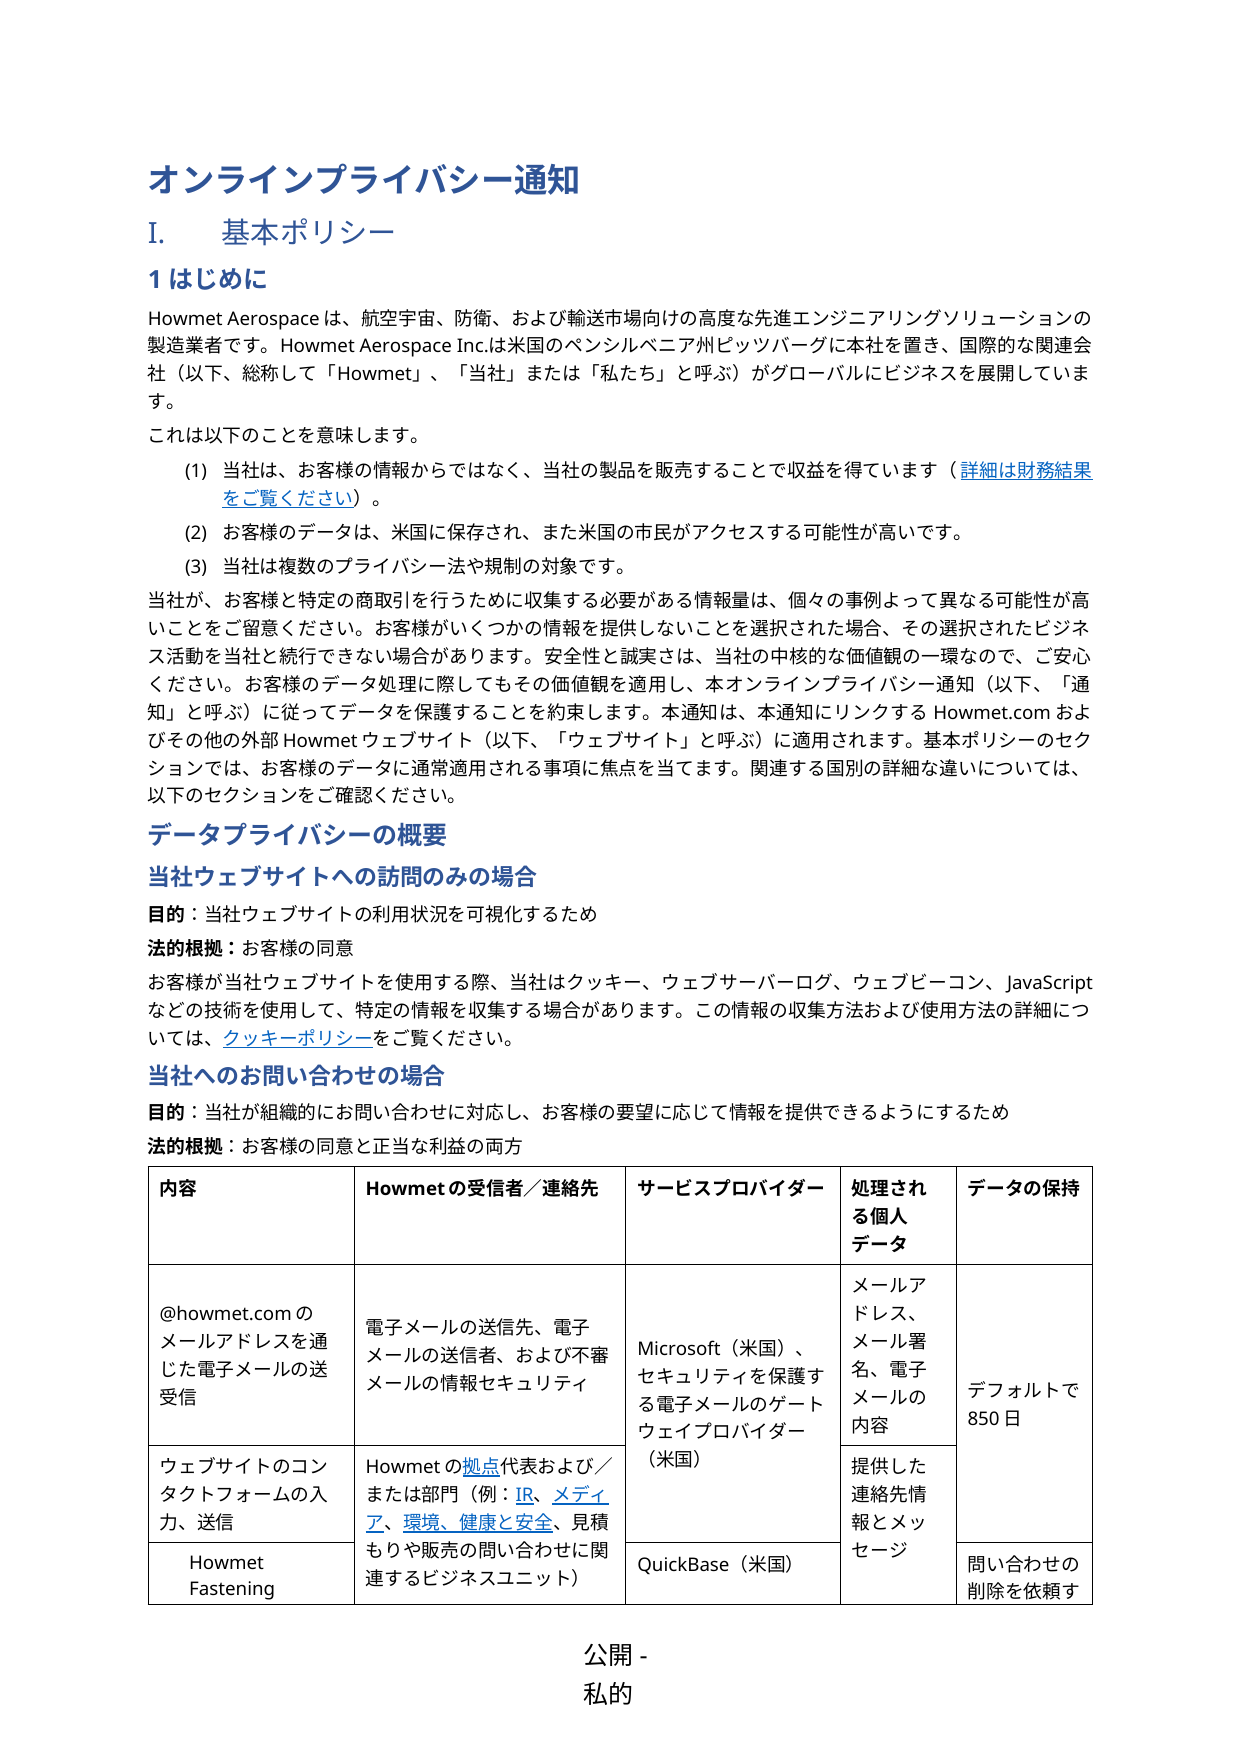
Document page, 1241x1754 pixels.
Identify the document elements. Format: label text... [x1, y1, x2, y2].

table_cell 提供した連絡先情報とメッセージ [841, 1446, 956, 1604]
text 法的根拠：お客様の同意と正当な利益の両方 [148, 1132, 1093, 1159]
table_header サービスプロバイダー [626, 1167, 840, 1263]
table_cell Microsoft（米国）、セキュリティを保護する電子メールのゲートウェイプロバイダー（米国） [626, 1265, 840, 1542]
table_cell QuickBase（米国） [626, 1543, 840, 1604]
text 目的：当社が組織的にお問い合わせに対応し、お客様の要望に応じて情報を提供できるようにするため [148, 1098, 1093, 1125]
table_cell デフォルトで850日 [957, 1265, 1092, 1542]
table_cell 問い合わせの削除を依頼するまで [957, 1543, 1092, 1604]
text データプライバシーの概要 [148, 815, 1093, 851]
table_header データの保持 [957, 1167, 1092, 1263]
text 1 はじめに [148, 259, 1093, 296]
text 当社へのお問い合わせの場合 [148, 1057, 1093, 1091]
subtitle 基本ポリシー [148, 210, 1093, 252]
table_cell ウェブサイトのコンタクトフォームの入力、送信 [149, 1446, 354, 1542]
table_cell メールアドレス、メール署名、電子メールの内容 [841, 1265, 956, 1444]
table_cell @howmet.comのメールアドレスを通じた電子メールの送受信 [149, 1265, 354, 1444]
subtitle 当社は複数のプライバシー法や規制の対象です。 [185, 551, 1093, 579]
text 目的：当社ウェブサイトの利用状況を可視化するため [148, 899, 1093, 926]
table_header 処理される個人データ [841, 1167, 956, 1263]
table_cell 電子メールの送信先、電子メールの送信者、および不審メールの情報セキュリティ [355, 1265, 625, 1444]
table_header Howmetの受信者／連絡先 [355, 1167, 625, 1263]
text オンラインプライバシー通知 [148, 154, 1093, 202]
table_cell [149, 1543, 354, 1604]
subtitle 当社は、お客様の情報からではなく、当社の製品を販売することで収益を得ています（詳細は財務結果をご覧ください）。 [185, 455, 1093, 510]
text Howmet Aerospaceは、航空宇宙、防衛、および輸送市場向けの高度な先進エンジニアリングソリューションの製造業者です。Howmet Aerospace Inc.は米国のペンシルベニア州ピッツバーグに本社を置き、国際的な関連会社（以下、総称して「Howmet」、「当社」または「私たち」と呼ぶ）がグローバルにビジネスを展開しています。 [148, 303, 1093, 414]
text 当社が、お客様と特定の商取引を行うために収集する必要がある情報量は、個々の事例よって異なる可能性が高いことをご留意ください。お客様がいくつかの情報を提供しないことを選択された場合、その選択されたビジネス活動を当社と続行できない場合があります。安全性と誠実さは、当社の中核的な価値観の一環なので、ご安心ください。お客様のデータ処理に際してもその価値観を適用し、本オンラインプライバシー通知（以下、「通知」と呼ぶ）に従ってデータを保護することを約束します。本通知は、本通知にリンクするHowmet.comおよびその他の外部Howmetウェブサイト（以下、「ウェブサイト」と呼ぶ）に適用されます。基本ポリシーのセクションでは、お客様のデータに通常適用される事項に焦点を当てます。関連する国別の詳細な違いについては、以下のセクションをご確認ください。 [148, 586, 1093, 808]
table_header 内容 [149, 1167, 354, 1263]
text 当社ウェブサイトへの訪問のみの場合 [148, 859, 1093, 892]
text これは以下のことを意味します。 [148, 421, 1093, 448]
subtitle お客様のデータは、米国に保存され、また米国の市民がアクセスする可能性が高いです。 [185, 517, 1093, 544]
text お客様が当社ウェブサイトを使用する際、当社はクッキー、ウェブサーバーログ、ウェブビーコン、JavaScriptなどの技術を使用して、特定の情報を収集する場合があります。この情報の収集方法および使用方法の詳細については、クッキーポリシーをご覧ください。 [148, 967, 1093, 1051]
table_cell Howmetの拠点代表および／または部門（例：IR、メディア、環境、健康と安全、見積もりや販売の問い合わせに関連するビジネスユニット） [355, 1446, 625, 1604]
text 法的根拠：お客様の同意 [148, 933, 1093, 961]
